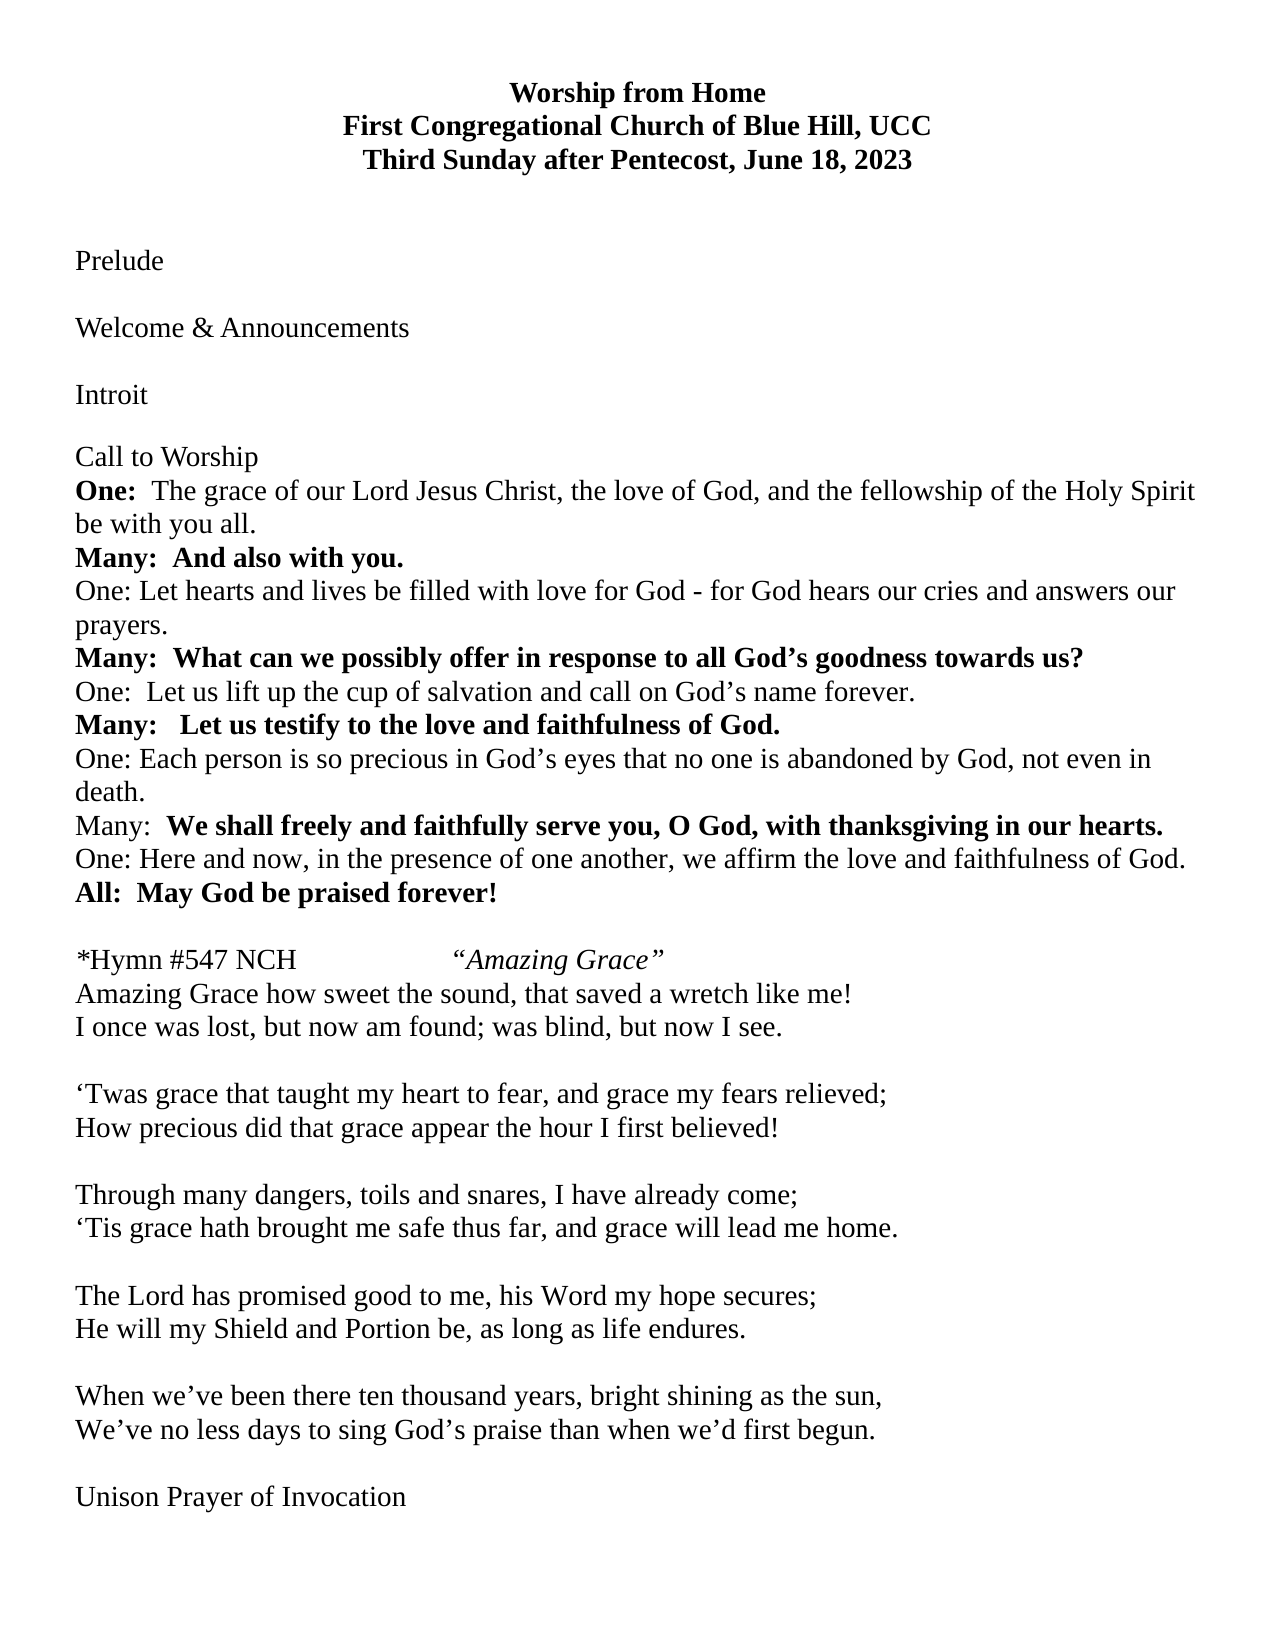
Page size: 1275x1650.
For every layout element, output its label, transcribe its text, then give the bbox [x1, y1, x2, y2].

text Through many dangers, toils and snares, I have already come; ‘Tis grace hath brought me safe thus far, and grace will lead me home. [75, 1177, 1200, 1244]
text Unison Prayer of Invocation [75, 1479, 1200, 1512]
text Worship from Home [75, 75, 1200, 108]
text Amazing Grace how sweet the sound, that saved a wretch like me! I once was lost, but now am found; was blind, but now I see. [75, 976, 1200, 1043]
text First Congregational Church of Blue Hill, UCC [75, 108, 1200, 142]
text Call to Worship [75, 439, 1200, 473]
text Many: And also with you. [75, 540, 1200, 573]
text *Hymn #547 NCH “Amazing Grace” [75, 942, 1200, 976]
text When we’ve been there ten thousand years, bright shining as the sun, We’ve no less days to sing God’s praise than when we’d first begun. [75, 1345, 1200, 1445]
text Welcome & Announcements [75, 310, 1200, 343]
text Introit [75, 377, 1200, 410]
text The Lord has promised good to me, his Word my hope secures; He will my Shield and Portion be, as long as life endures. [75, 1244, 1200, 1345]
text One: Let hearts and lives be filled with love for God - for God hears our cries and answers our prayers. Many: What can we possibly offer in response to all God’s goodness towards us? One: Let us lift up the cup of salvation and call on God’s name forever. Many: Let us testify to the love and faithfulness of God. One: Each person is so precious in God’s eyes that no one is abandoned by God, not even in death. Many: We shall freely and faithfully serve you, O God, with thanksgiving in our hearts. One: Here and now, in the presence of one another, we affirm the love and faithfulness of God. All: May God be praised forever! [75, 573, 1200, 909]
text One: The grace of our Lord Jesus Christ, the love of God, and the fellowship of the Holy Spirit be with you all. [75, 473, 1200, 540]
text ‘Twas grace that taught my heart to fear, and grace my fears relieved; How precious did that grace appear the hour I first believed! [75, 1043, 1200, 1143]
text Third Sunday after Pentecost, June 18, 2023 [75, 142, 1200, 176]
text Prelude [75, 243, 1200, 276]
